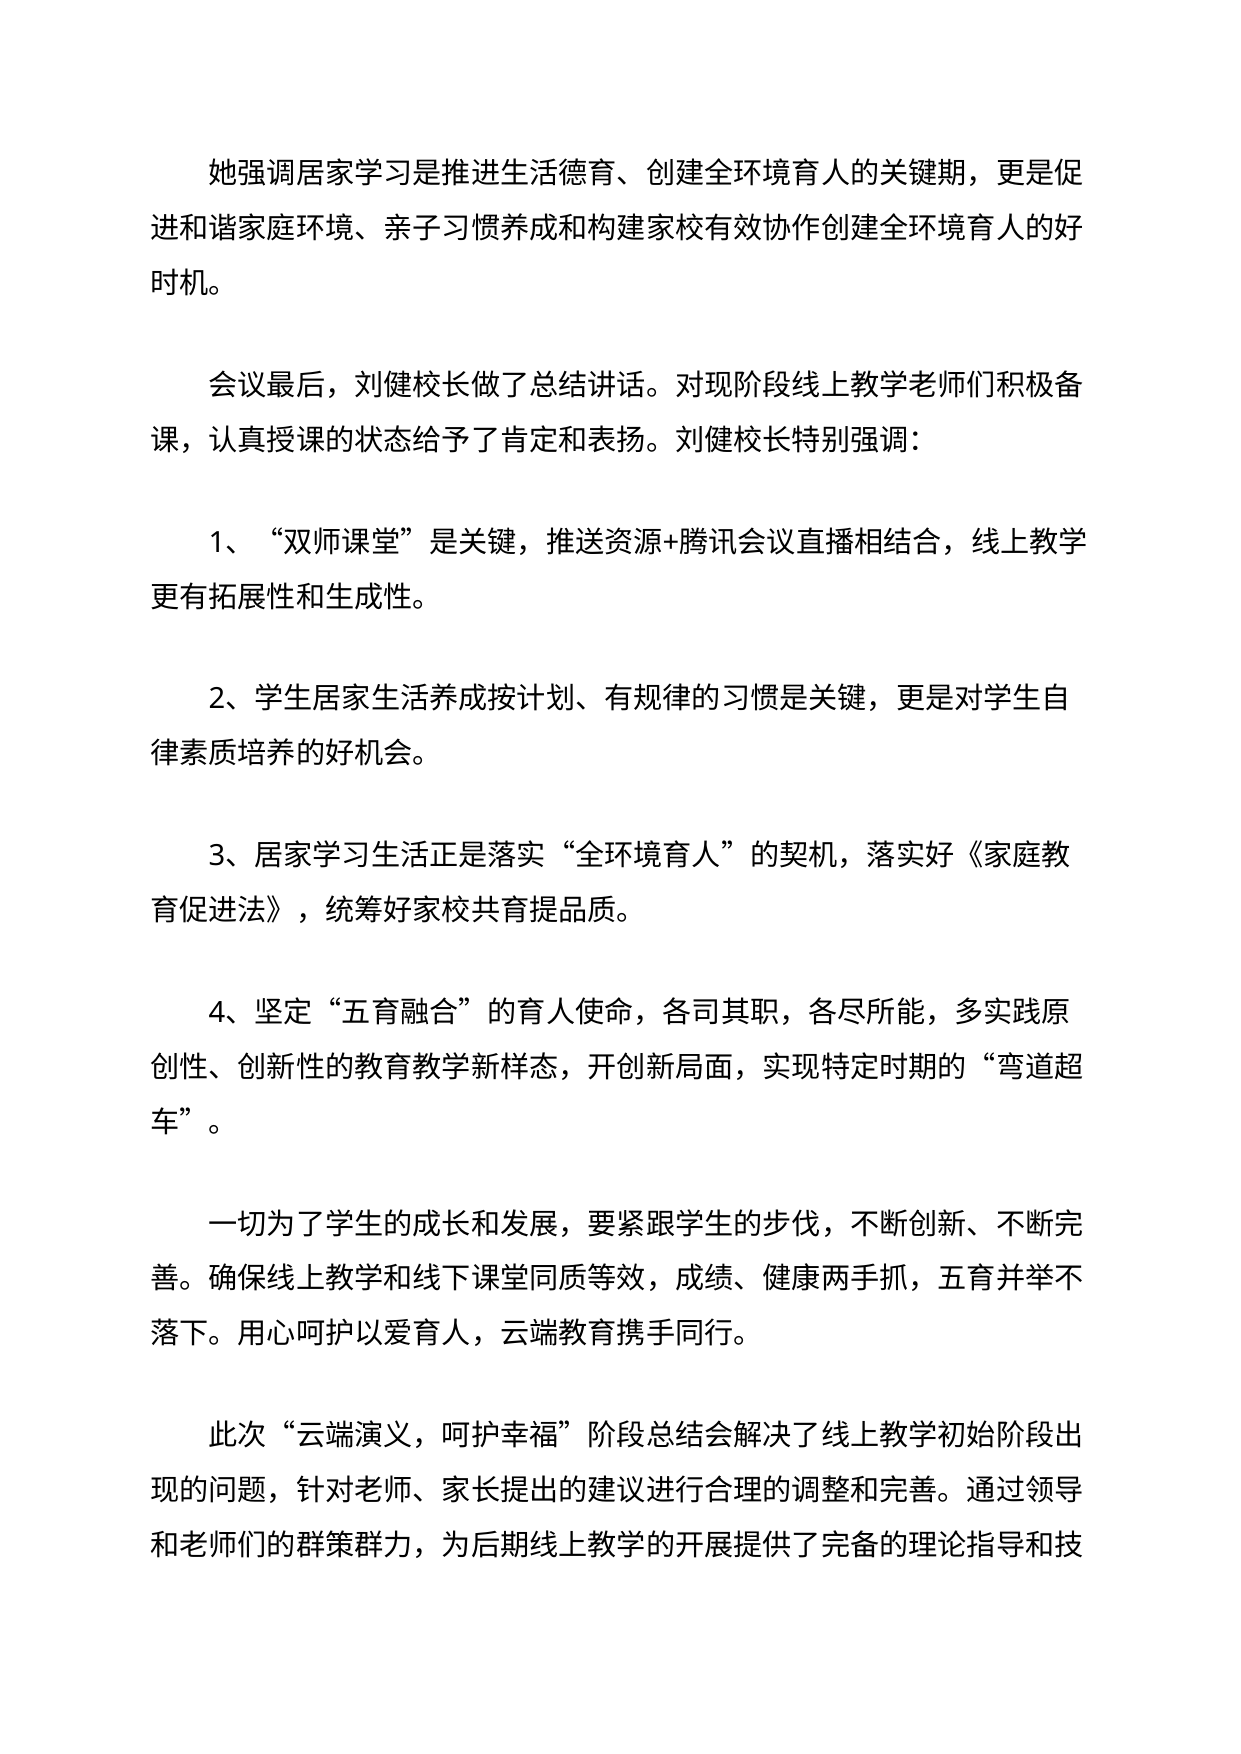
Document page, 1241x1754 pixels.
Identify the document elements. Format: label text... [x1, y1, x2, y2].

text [150, 1412, 1090, 1564]
text 2、学生居家生活养成按计划、有规律的习惯是关键，更是对学生自律素质培养的好机会。 [150, 675, 1090, 772]
text 一切为了学生的成长和发展，要紧跟学生的步伐，不断创新、不断完善。确保线上教学和线下课堂同质等效，成绩、健康两手抓，五育并举不落下。用心呵护以爱育人，云端教育携手同行。 [150, 1200, 1090, 1352]
text 1、“双师课堂”是关键，推送资源+腾讯会议直播相结合，线上教学更有拓展性和生成性。 [150, 518, 1090, 616]
text 3、居家学习生活正是落实“全环境育人”的契机，落实好《家庭教育促进法》，统筹好家校共育提品质。 [150, 832, 1090, 929]
text 4、坚定“五育融合”的育人使命，各司其职，各尽所能，多实践原创性、创新性的教育教学新样态，开创新局面，实现特定时期的“弯道超车”。 [150, 988, 1090, 1141]
text 会议最后，刘健校长做了总结讲话。对现阶段线上教学老师们积极备课，认真授课的状态给予了肯定和表扬。刘健校长特别强调： [150, 362, 1090, 459]
text 她强调居家学习是推进生活德育、创建全环境育人的关键期，更是促进和谐家庭环境、亲子习惯养成和构建家校有效协作创建全环境育人的好时机。 [150, 150, 1090, 302]
